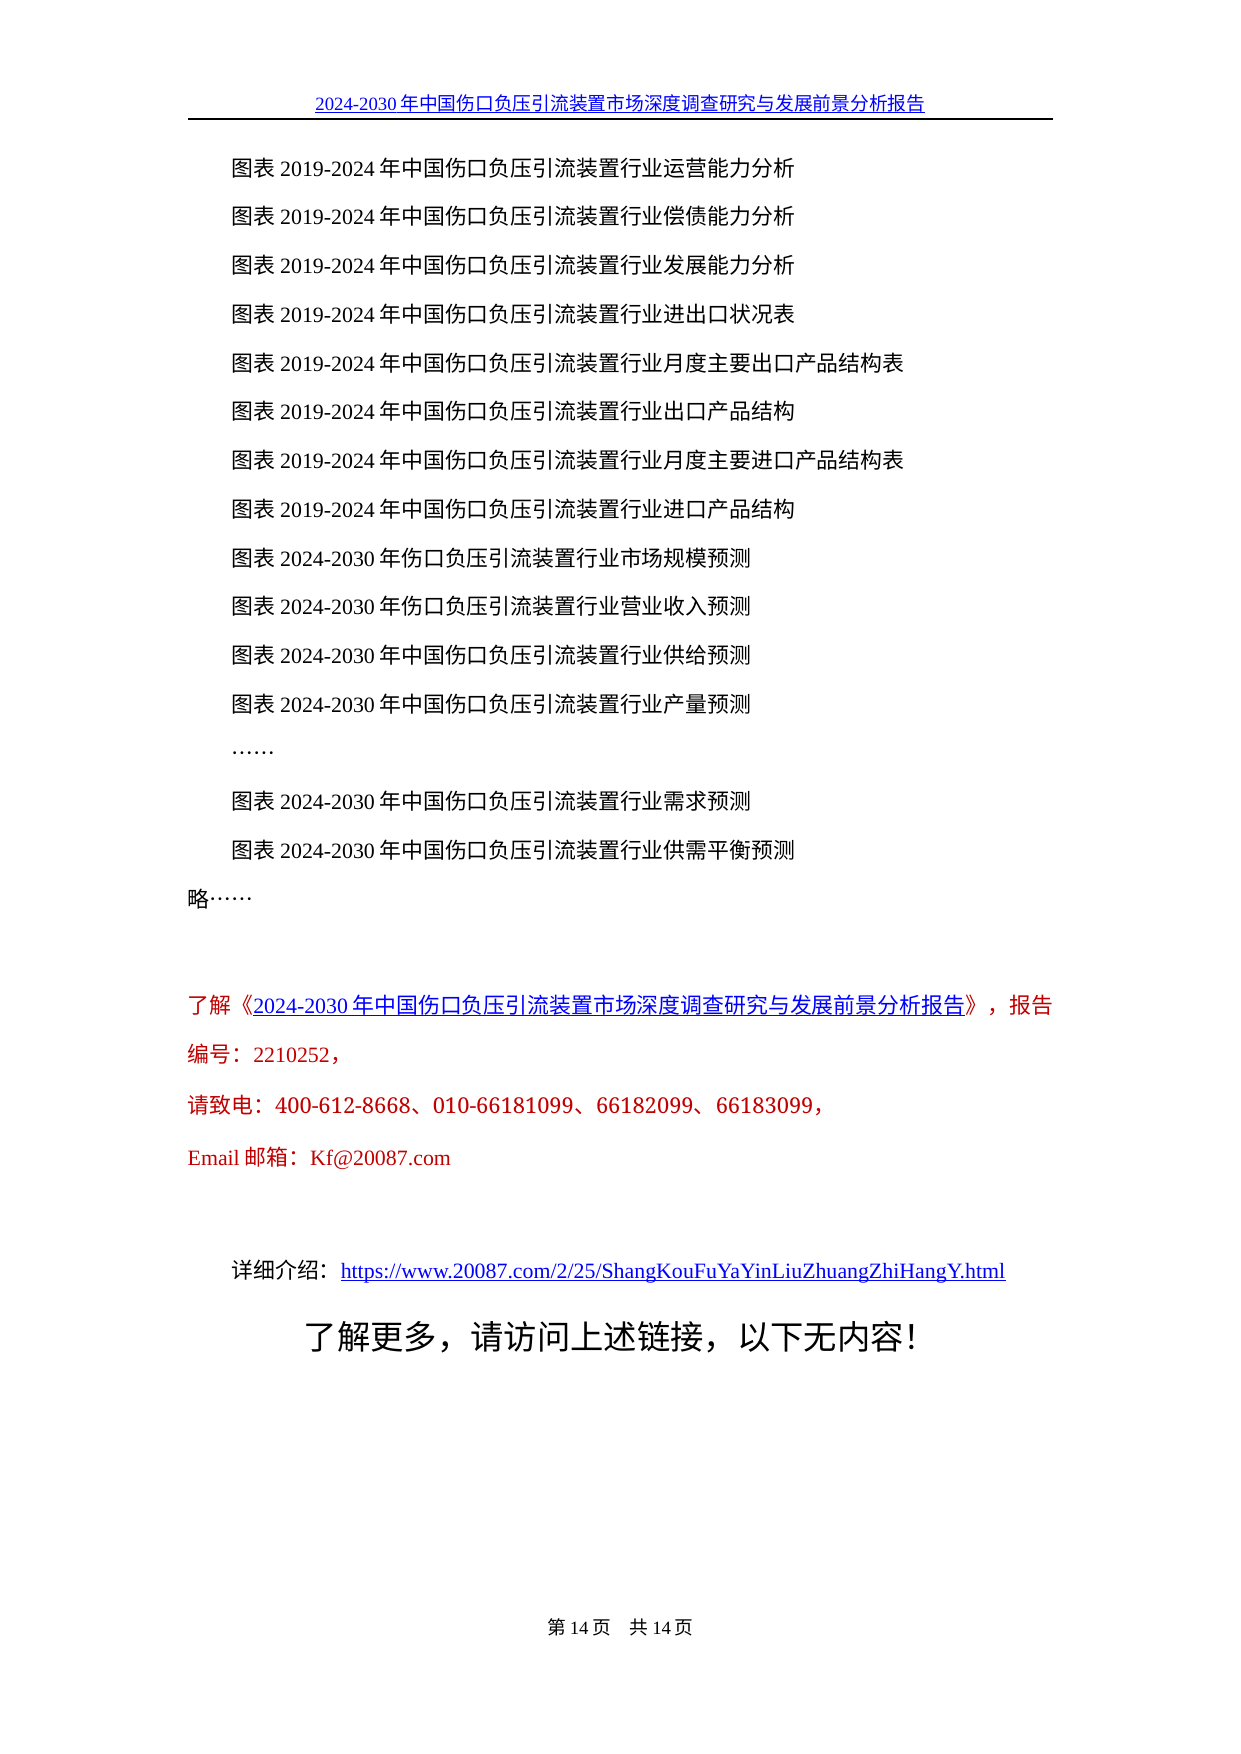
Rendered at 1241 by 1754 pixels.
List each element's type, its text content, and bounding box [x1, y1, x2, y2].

text Email邮箱：Kf@20087.com [187, 1140, 1053, 1172]
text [187, 150, 1053, 914]
text 详细介绍：https://www.20087.com/2/25/ShangKouFuYaYinLiuZhuangZhiHangY.html [187, 1253, 1053, 1285]
text 了解《2024-2030年中国伤口负压引流装置市场深度调查研究与发展前景分析报告》，报告编号：2210252， [187, 988, 1053, 1069]
title 了解更多，请访问上述链接，以下无内容！ [187, 1303, 1053, 1368]
text 请致电：400-612-8668、010-66181099、66182099、66183099， [187, 1088, 1053, 1121]
